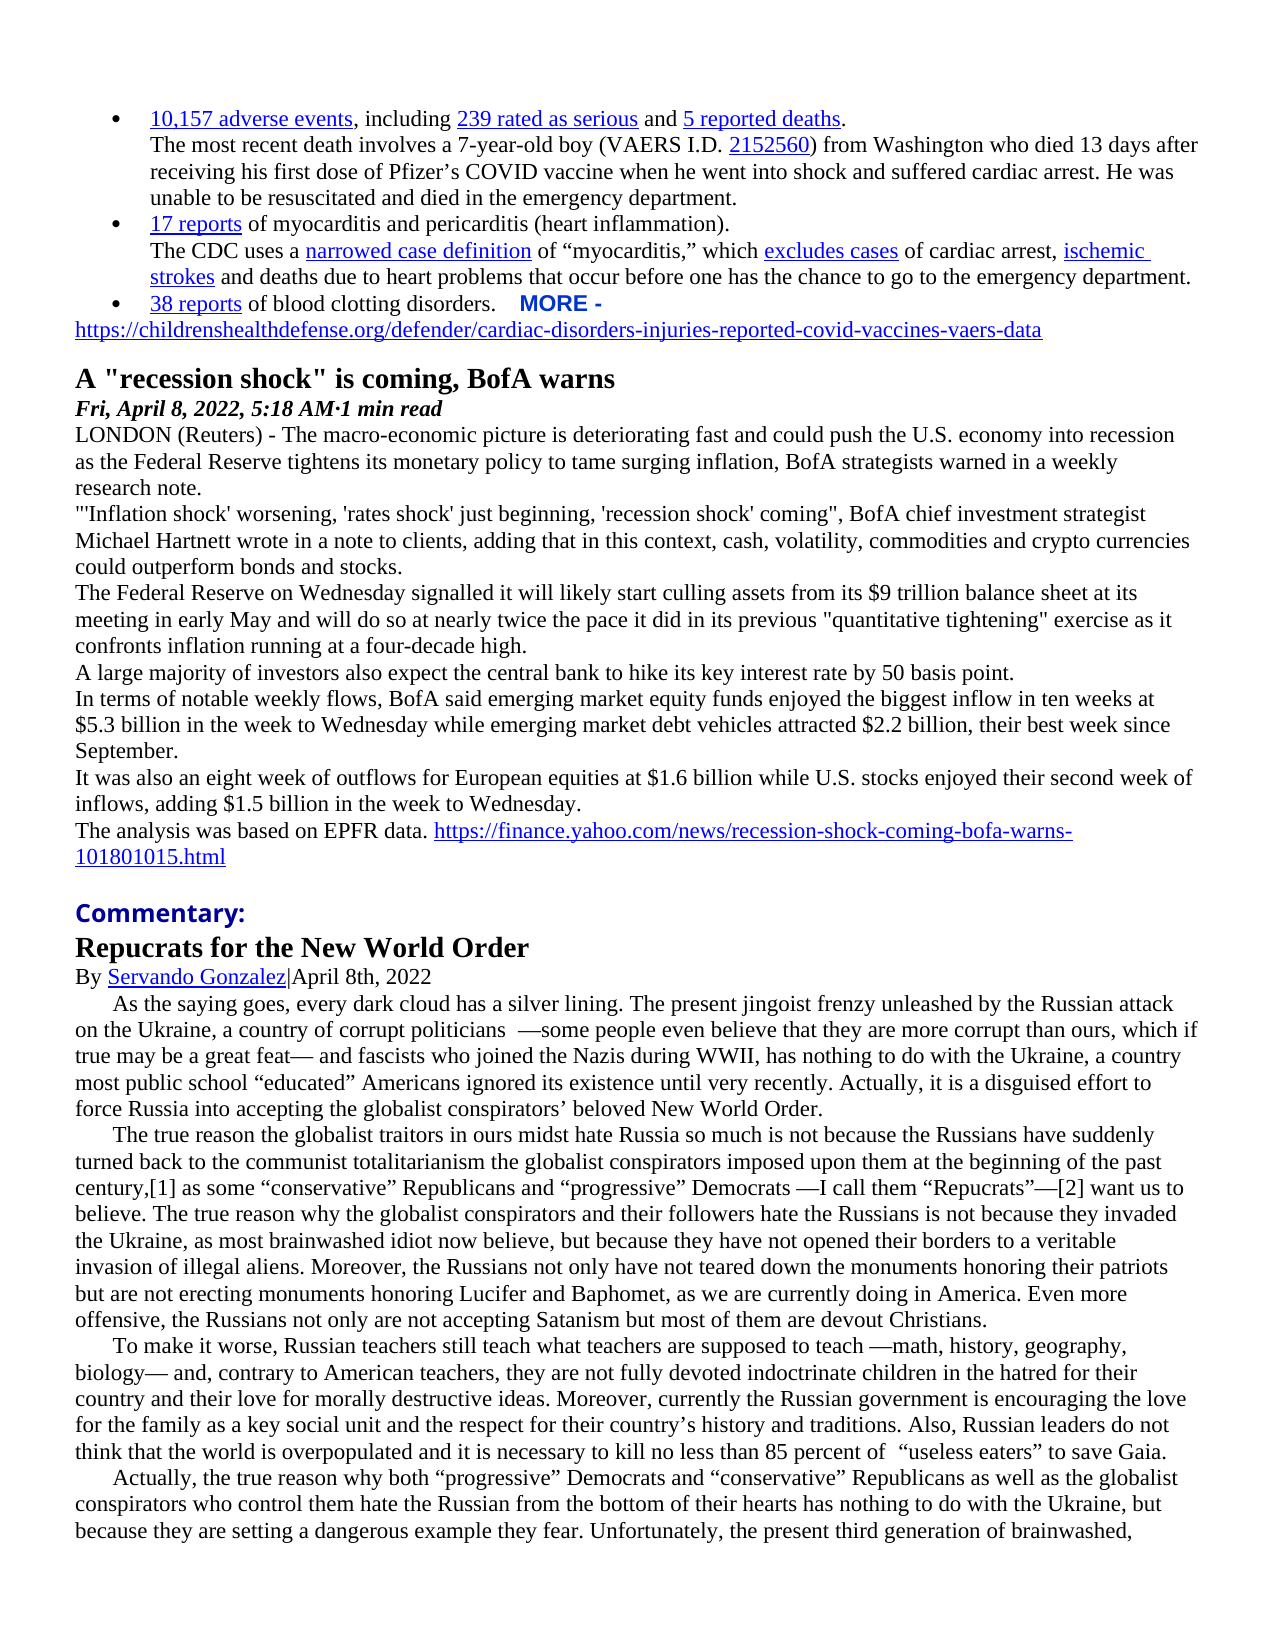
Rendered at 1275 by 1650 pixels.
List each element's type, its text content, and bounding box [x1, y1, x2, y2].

text "'Inflation shock' worsening, 'rates shock' just beginning, 'recession shock' coming", BofA chief investment strategist Michael Hartnett wrote in a note to clients, adding that in this context, cash, volatility, commodities and crypto currencies could outperform bonds and stocks. [75, 500, 1200, 579]
text LONDON (Reuters) - The macro-economic picture is deteriorating fast and could push the U.S. economy into recession as the Federal Reserve tightens its monetary policy to tame surging inflation, BofA strategists warned in a weekly research note. [75, 421, 1200, 500]
list 17 reports of myocarditis and pericarditis (heart inflammation). The CDC uses a narrowed case definition of “myocarditis,” which excludes cases of cardiac arrest, ischemic strokes and deaths due to heart problems that occur before one has the chance to go to the emergency department. [112, 210, 1200, 289]
text https://childrenshealthdefense.org/defender/cardiac-disorders-injuries-reported-covid-vaccines-vaers-data [75, 316, 1200, 342]
list 10,157 adverse events, including 239 rated as serious and 5 reported deaths. The most recent death involves a 7-year-old boy (VAERS I.D. 2152560) from Washington who died 13 days after receiving his first dose of Pfizer’s COVID vaccine when he went into shock and suffered cardiac arrest. He was unable to be resuscitated and died in the emergency department. [112, 105, 1200, 210]
text The analysis was based on EPFR data. https://finance.yahoo.com/news/recession-shock-coming-bofa-warns-101801015.html [75, 817, 1200, 869]
list 38 reports of blood clotting disorders. MORE - [112, 289, 1200, 316]
text The Federal Reserve on Wednesday signalled it will likely start culling assets from its $9 trillion balance sheet at its meeting in early May and will do so at nearly twice the pace it did in its previous "quantitative tightening" exercise as it confronts inflation running at a four-decade high. [75, 579, 1200, 658]
text Commentary: [75, 896, 1200, 930]
text A "recession shock" is coming, BofA warns [75, 361, 1200, 395]
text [75, 930, 1200, 1543]
text Fri, April 8, 2022, 5:18 AM·1 min read [75, 395, 1200, 421]
text A large majority of investors also expect the central bank to hike its key interest rate by 50 basis point. [75, 658, 1200, 685]
text It was also an eight week of outflows for European equities at $1.6 billion while U.S. stocks enjoyed their second week of inflows, adding $1.5 billion in the week to Wednesday. [75, 764, 1200, 817]
text In terms of notable weekly flows, BofA said emerging market equity funds enjoyed the biggest inflow in ten weeks at $5.3 billion in the week to Wednesday while emerging market debt vehicles attracted $2.2 billion, their best week since September. [75, 685, 1200, 764]
